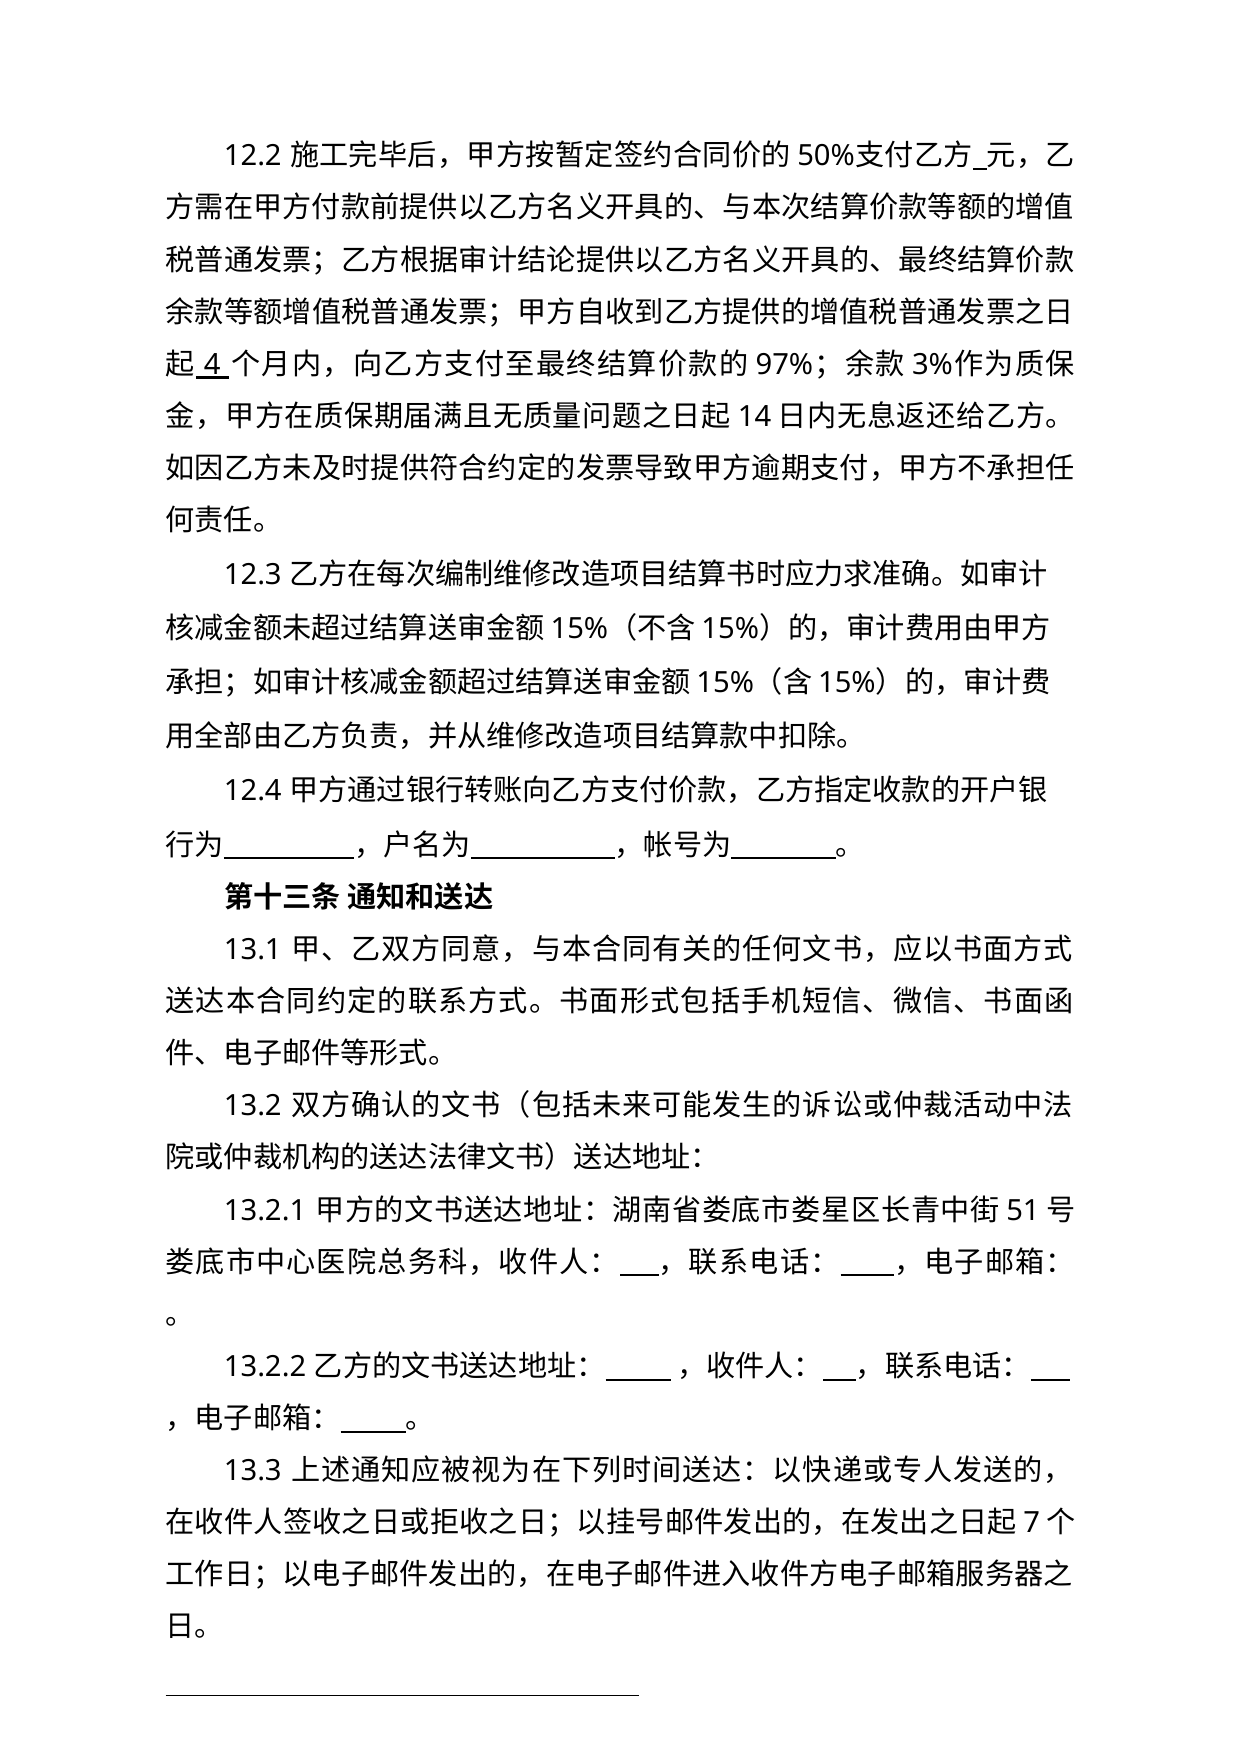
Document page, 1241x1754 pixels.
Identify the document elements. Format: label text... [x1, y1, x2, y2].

text 13.2 双方确认的文书（包括未来可能发生的诉讼或仲裁活动中法院或仲裁机构的送达法律文书）送达地址： [165, 1074, 1075, 1178]
text 12.3 乙方在每次编制维修改造项目结算书时应力求准确。如审计核减金额未超过结算送审金额15%（不含15%）的，审计费用由甲方承担；如审计核减金额超过结算送审金额15%（含15%）的，审计费用全部由乙方负责，并从维修改造项目结算款中扣除。 [165, 541, 1075, 757]
text 13.2.1 甲方的文书送达地址：湖南省娄底市娄星区长青中街51号娄底市中心医院总务科，收件人： ，联系电话： ，电子邮箱： 。 [165, 1178, 1075, 1334]
text 13.1 甲、乙双方同意，与本合同有关的任何文书，应以书面方式送达本合同约定的联系方式。书面形式包括手机短信、微信、书面函件、电子邮件等形式。 [165, 918, 1075, 1074]
text 第十三条 通知和送达 [165, 866, 1075, 918]
text 13.2.2 乙方的文书送达地址： ，收件人： ，联系电话： ，电子邮箱： 。 [165, 1334, 1075, 1439]
text 12.4 甲方通过银行转账向乙方支付价款，乙方指定收款的开户银行为 ，户名为 ，帐号为 。 [165, 757, 1075, 866]
text 13.3 上述通知应被视为在下列时间送达：以快递或专人发送的，在收件人签收之日或拒收之日；以挂号邮件发出的，在发出之日起7个工作日；以电子邮件发出的，在电子邮件进入收件方电子邮箱服务器之日。 [165, 1439, 1075, 1647]
text 12.2 施工完毕后，甲方按暂定签约合同价的50%支付乙方 元，乙方需在甲方付款前提供以乙方名义开具的、与本次结算价款等额的增值税普通发票；乙方根据审计结论提供以乙方名义开具的、最终结算价款余款等额增值税普通发票；甲方自收到乙方提供的增值税普通发票之日起 4 个月内，向乙方支付至最终结算价款的97%；余款3%作为质保金，甲方在质保期届满且无质量问题之日起14日内无息返还给乙方。如因乙方未及时提供符合约定的发票导致甲方逾期支付，甲方不承担任何责任。 [165, 124, 1075, 541]
